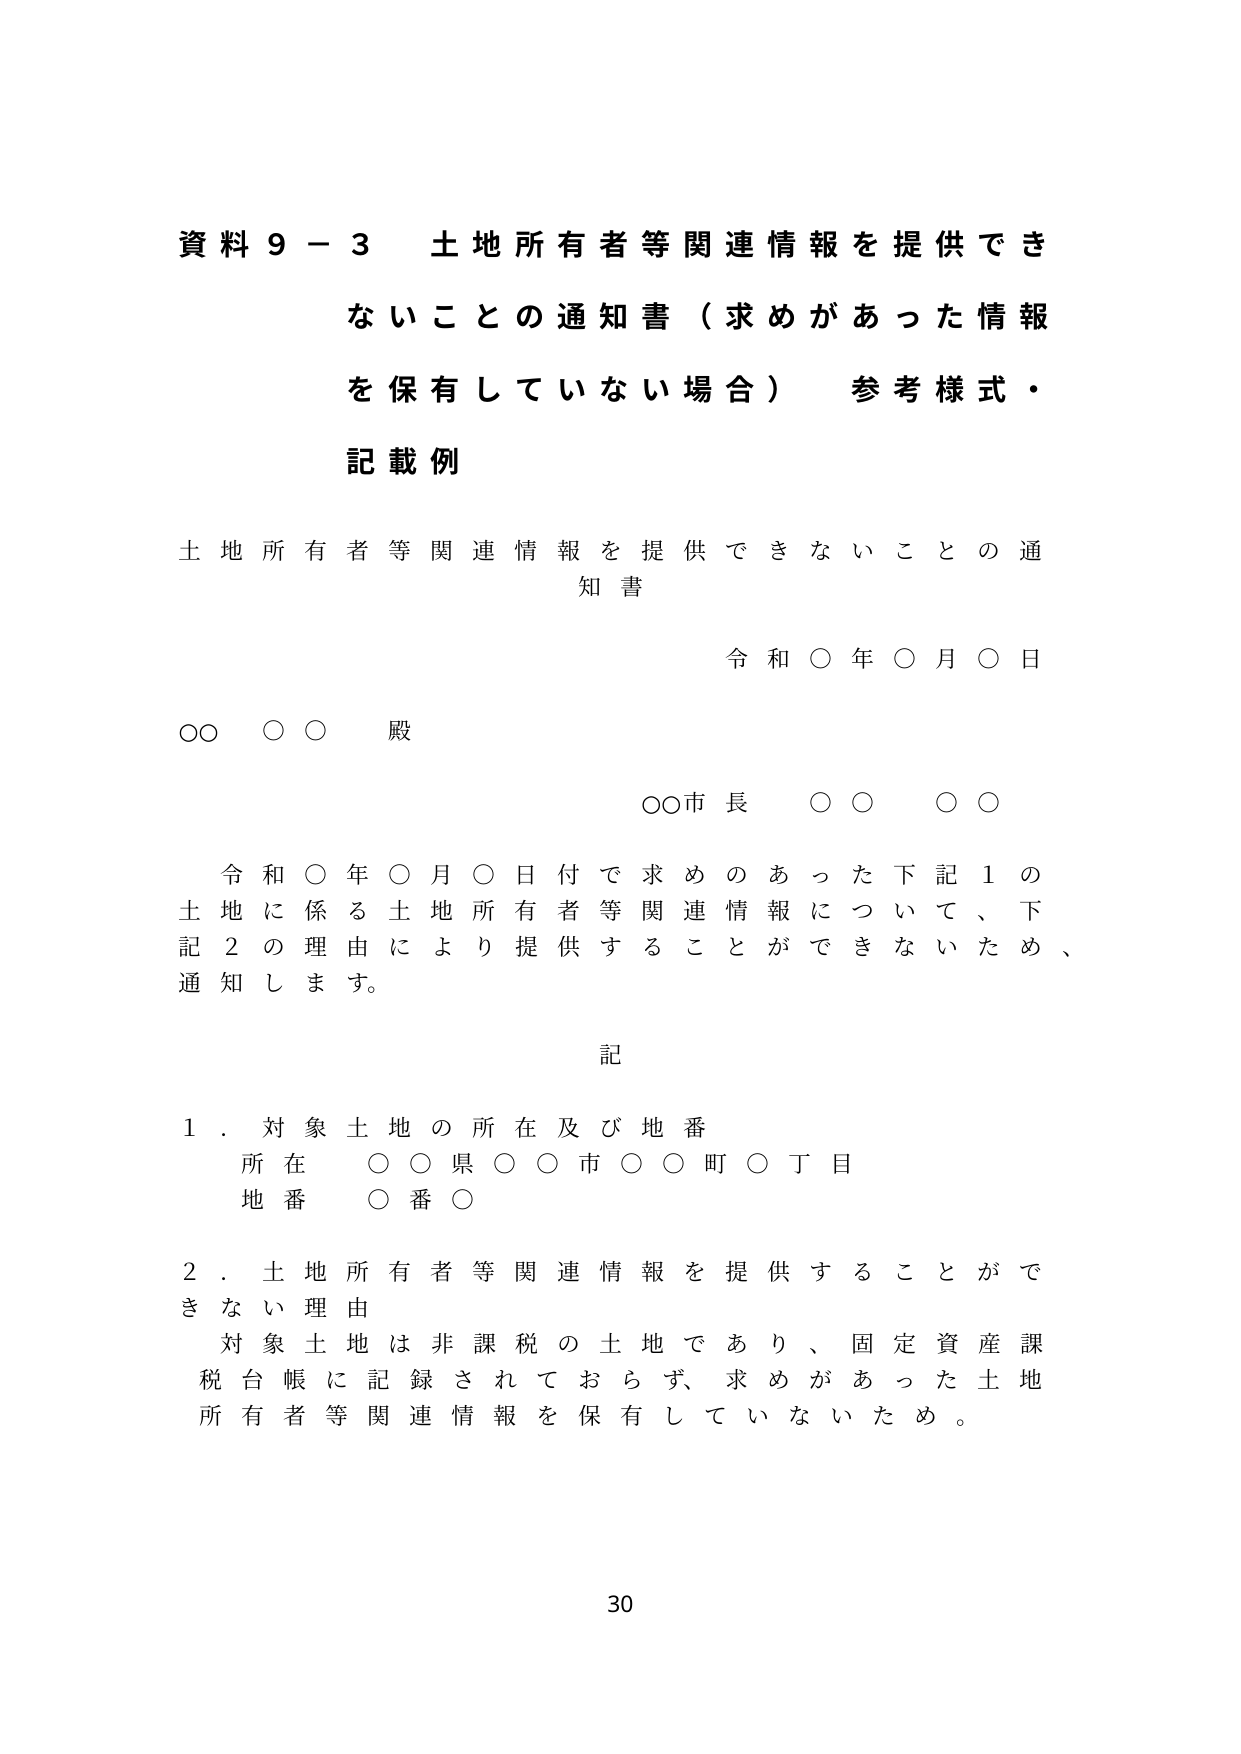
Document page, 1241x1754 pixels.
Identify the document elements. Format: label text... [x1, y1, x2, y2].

text 記 [178, 1036, 1062, 1072]
text 対象土地は非課税の土地であり、固定資産課税台帳に記録されておらず、求めがあった土地所有者等関連情報を保有していないため。 [199, 1324, 1062, 1432]
text 令和○年○月○日付で求めのあった下記１の土地に係る土地所有者等関連情報について、下記２の理由により提供することができないため、通知します。 [178, 856, 1062, 1000]
text １．対象土地の所在及び地番 [178, 1108, 1062, 1144]
text 令和○年○月○日 [178, 639, 1062, 676]
subtitle 資料９－３ 土地所有者等関連情報を提供できないことの通知書（求めがあった情報を保有していない場合） 参考様式・記載例 [178, 207, 1083, 495]
text 所在 ○○県○○市○○町○丁目 [220, 1144, 1062, 1180]
text ○○市長 ○○ ○○ [178, 784, 1020, 820]
text ○○ ○○ 殿 [178, 712, 1062, 748]
text ２．土地所有者等関連情報を提供することができない理由 [178, 1252, 1062, 1324]
text 土地所有者等関連情報を提供できないことの通知書 [178, 531, 1062, 603]
text 地番 ○番○ [178, 1180, 1062, 1216]
